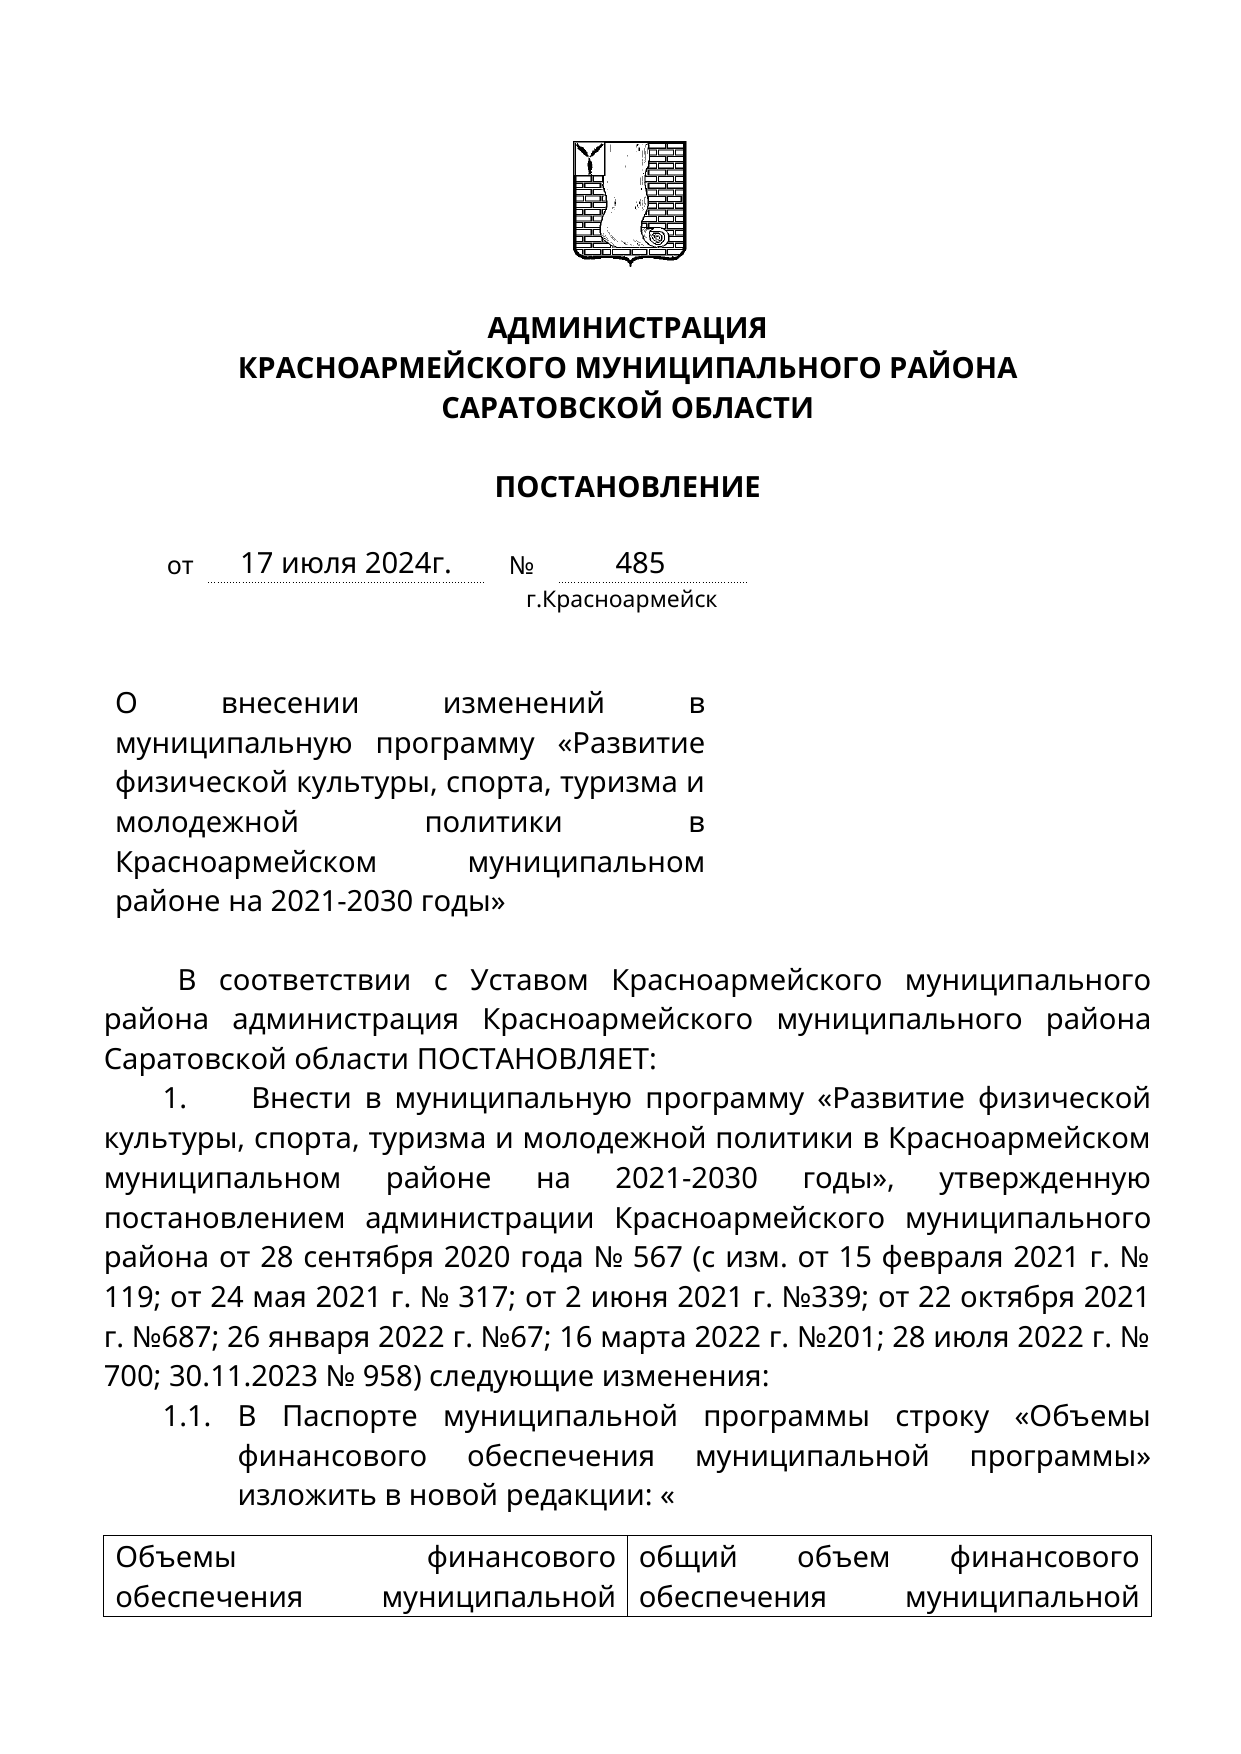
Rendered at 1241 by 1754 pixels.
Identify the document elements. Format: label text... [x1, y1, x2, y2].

table_header от [152, 506, 208, 582]
list Внести в муниципальную программу «Развитие физической культуры, спорта, туризма и молодежной политики в Красноармейском муниципальном районе на 2021-2030 годы», утвержденную постановлением администрации Красноармейского муниципального района от 28 сентября 2020 года № 567 (с изм. от 15 февраля 2021 г. № 119; от 24 мая 2021 г. № 317; от 2 июня 2021 г. №339; от 22 октября 2021 г. №687; 26 января 2022 г. №67; 16 марта 2022 г. №201; 28 июля 2022 г. № 700; 30.11.2023 № 958) следующие изменения: [103, 1078, 1152, 1395]
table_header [104, 1536, 627, 1616]
table_header О внесении изменений в муниципальную программу «Развитие физической культуры, спорта, туризма и молодежной политики в Красноармейском муниципальном районе на 2021-2030 годы» [104, 682, 1041, 920]
list В Паспорте муниципальной программы строку «Объемы финансового обеспечения муниципальной программы» изложить в новой редакции: « [162, 1395, 1152, 1514]
table_header № [484, 506, 559, 582]
table_header 485 [559, 506, 746, 582]
picture [565, 118, 690, 269]
text ПОСТАНОВЛЕНИЕ [103, 467, 1152, 506]
text КРАСНОАРМЕЙСКОГО МУНИЦИПАЛЬНОГО РАЙОНА [103, 347, 1152, 387]
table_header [628, 1536, 1151, 1616]
table_header 17 июля 2024г. [208, 506, 484, 582]
text АДМИНИСТРАЦИЯ [103, 308, 1152, 347]
text В соответствии с Уставом Красноармейского муниципального района администрация Красноармейского муниципального района Саратовской области ПОСТАНОВЛЯЕТ: [103, 959, 1152, 1078]
text г.Красноармейск [103, 583, 1152, 614]
text САРАТОВСКОЙ ОБЛАСТИ [103, 387, 1152, 427]
